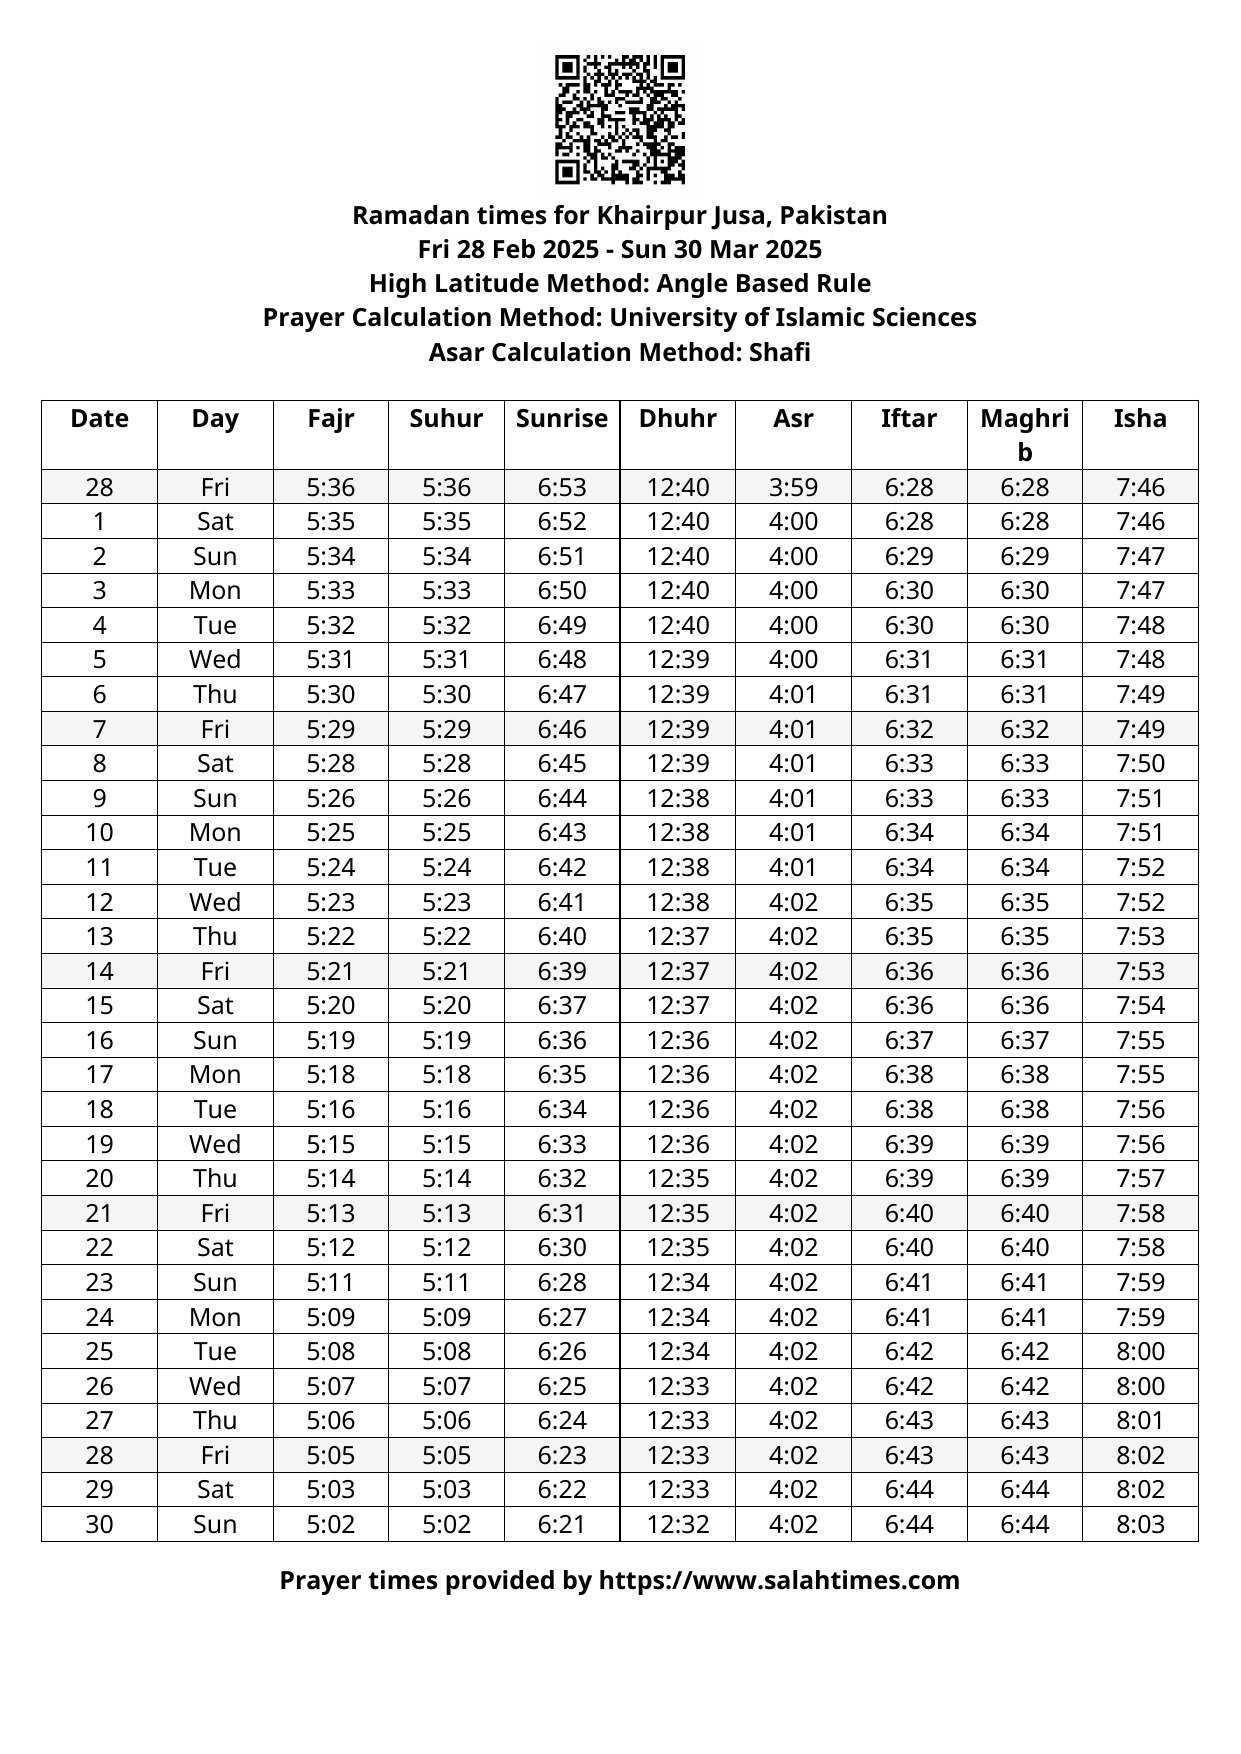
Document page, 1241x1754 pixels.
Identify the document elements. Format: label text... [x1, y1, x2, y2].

table_cell 6:26 [505, 1334, 619, 1368]
table_cell 6:40 [852, 1231, 967, 1264]
table_cell 6:35 [968, 885, 1082, 918]
table_cell 5:34 [274, 539, 388, 572]
table_cell 6:28 [852, 504, 967, 538]
table_cell 10 [42, 816, 157, 849]
table_cell 6:43 [968, 1438, 1082, 1472]
table_cell 4:02 [736, 885, 851, 918]
table_cell 6:40 [852, 1196, 967, 1229]
table_cell 6:21 [505, 1507, 619, 1541]
table_cell 6:38 [852, 1092, 967, 1126]
table_cell 6:49 [505, 608, 619, 642]
table_cell 8:00 [1083, 1334, 1198, 1368]
table_cell 3 [42, 574, 157, 607]
table_cell 6:44 [968, 1507, 1082, 1541]
table_cell 5:08 [389, 1334, 504, 1368]
table_cell Wed [158, 1369, 273, 1402]
table_cell 12:36 [621, 1058, 735, 1091]
table_cell 4:02 [736, 1404, 851, 1437]
table_cell 6:31 [505, 1196, 619, 1229]
table_cell 5:09 [389, 1300, 504, 1333]
table_cell 4:01 [736, 746, 851, 780]
table_cell 16 [42, 1023, 157, 1057]
table_header Maghrib [968, 401, 1082, 469]
table_cell 4:02 [736, 954, 851, 987]
table_cell 6:51 [505, 539, 619, 572]
table_header Sunrise [505, 401, 619, 469]
table_cell 4:02 [736, 1334, 851, 1368]
table_cell 7:51 [1083, 781, 1198, 814]
table_cell 7:53 [1083, 919, 1198, 953]
table_cell 6:43 [852, 1404, 967, 1437]
table_cell 12:38 [621, 885, 735, 918]
table_cell Thu [158, 677, 273, 711]
table_cell Fri [158, 470, 273, 503]
table_cell 6:53 [505, 470, 619, 503]
table_cell 5:02 [389, 1507, 504, 1541]
table_cell 7:47 [1083, 539, 1198, 572]
table_cell 5:21 [274, 954, 388, 987]
table_cell 5:18 [389, 1058, 504, 1091]
table_cell 12:33 [621, 1404, 735, 1437]
table_cell Sat [158, 746, 273, 780]
table_cell 4:02 [736, 1196, 851, 1229]
table_cell 12:32 [621, 1507, 735, 1541]
table_cell Tue [158, 850, 273, 884]
table_cell 6:42 [505, 850, 619, 884]
table_cell 5:08 [274, 1334, 388, 1368]
table_cell 2 [42, 539, 157, 572]
table_cell 5:11 [274, 1265, 388, 1299]
table_cell 5:32 [389, 608, 504, 642]
table_cell 6:40 [968, 1231, 1082, 1264]
table_cell 7:59 [1083, 1300, 1198, 1333]
table_cell Sun [158, 1265, 273, 1299]
table_cell Sun [158, 1507, 273, 1541]
table_cell 5:26 [274, 781, 388, 814]
text Ramadan times for Khairpur Jusa, Pakistan [42, 198, 1198, 232]
table_cell 6:41 [852, 1265, 967, 1299]
table_cell 6:32 [968, 712, 1082, 745]
table_cell 6:37 [852, 1023, 967, 1057]
table_cell 5:36 [389, 470, 504, 503]
table_cell 6:34 [968, 816, 1082, 849]
table_cell 6 [42, 677, 157, 711]
table_cell 6:38 [968, 1058, 1082, 1091]
table_cell 12:40 [621, 539, 735, 572]
table_cell 7:46 [1083, 504, 1198, 538]
table_cell 8:01 [1083, 1404, 1198, 1437]
table_cell 7:51 [1083, 816, 1198, 849]
text Asar Calculation Method: Shafi [42, 334, 1198, 368]
table_cell 13 [42, 919, 157, 953]
table_cell 5:02 [274, 1507, 388, 1541]
table_cell 6:45 [505, 746, 619, 780]
table_cell 12:39 [621, 746, 735, 780]
table_cell 6:32 [852, 712, 967, 745]
table_cell 6:24 [505, 1404, 619, 1437]
table_cell 6:41 [968, 1300, 1082, 1333]
table_cell 7:58 [1083, 1196, 1198, 1229]
table_cell 8:02 [1083, 1473, 1198, 1506]
table_cell 12:35 [621, 1161, 735, 1195]
table_cell 6:31 [852, 677, 967, 711]
table_cell Fri [158, 1438, 273, 1472]
table_cell 4:00 [736, 539, 851, 572]
table_cell Wed [158, 1127, 273, 1160]
table_cell 12:37 [621, 989, 735, 1022]
table_cell 6:41 [852, 1300, 967, 1333]
table_cell 6:50 [505, 574, 619, 607]
table_cell 12:38 [621, 850, 735, 884]
table_cell 19 [42, 1127, 157, 1160]
table_cell 6:37 [968, 1023, 1082, 1057]
table_cell Thu [158, 1161, 273, 1195]
table_cell Fri [158, 1196, 273, 1229]
table_header Asr [736, 401, 851, 469]
table_cell 6:28 [968, 470, 1082, 503]
table_cell 12:34 [621, 1300, 735, 1333]
table_cell 6:30 [968, 608, 1082, 642]
table_cell 6:28 [505, 1265, 619, 1299]
table_cell 7 [42, 712, 157, 745]
table_cell 5:03 [389, 1473, 504, 1506]
table_cell 24 [42, 1300, 157, 1333]
table_cell 9 [42, 781, 157, 814]
table_cell 27 [42, 1404, 157, 1437]
table_cell 6:38 [852, 1058, 967, 1091]
table_cell 17 [42, 1058, 157, 1091]
table_cell 12:36 [621, 1023, 735, 1057]
table_cell 4:02 [736, 1507, 851, 1541]
table_cell 28 [42, 470, 157, 503]
table_cell 7:55 [1083, 1058, 1198, 1091]
table_cell 5:34 [389, 539, 504, 572]
table_cell 12:40 [621, 504, 735, 538]
table_cell 6:37 [505, 989, 619, 1022]
table_cell 5:14 [274, 1161, 388, 1195]
table_cell 8 [42, 746, 157, 780]
table_cell 6:43 [852, 1438, 967, 1472]
table_cell 6:30 [505, 1231, 619, 1264]
table_cell 6:29 [852, 539, 967, 572]
table_cell Thu [158, 1404, 273, 1437]
table_cell 5:05 [274, 1438, 388, 1472]
table_cell 5:33 [274, 574, 388, 607]
table_cell 4:02 [736, 1092, 851, 1126]
table_cell 5:15 [274, 1127, 388, 1160]
table_cell 4:02 [736, 1265, 851, 1299]
table_cell 5:22 [389, 919, 504, 953]
table_cell 6:33 [505, 1127, 619, 1160]
table_cell 12:34 [621, 1334, 735, 1368]
table_cell 6:34 [505, 1092, 619, 1126]
table_cell Mon [158, 1058, 273, 1091]
table_cell Sun [158, 539, 273, 572]
table_cell 5:36 [274, 470, 388, 503]
text Fri 28 Feb 2025 - Sun 30 Mar 2025 [42, 232, 1198, 266]
table_cell 6:22 [505, 1473, 619, 1506]
table_cell 5:26 [389, 781, 504, 814]
table_cell 1 [42, 504, 157, 538]
table_cell Fri [158, 954, 273, 987]
table_cell 5:07 [274, 1369, 388, 1402]
table_cell 5:16 [389, 1092, 504, 1126]
table_cell 4:00 [736, 643, 851, 676]
table_cell 12:36 [621, 1092, 735, 1126]
table_header Iftar [852, 401, 967, 469]
table_cell 5:35 [389, 504, 504, 538]
table_cell 5:30 [274, 677, 388, 711]
table_cell 12:39 [621, 677, 735, 711]
table_cell 4:02 [736, 989, 851, 1022]
table_cell 12:35 [621, 1231, 735, 1264]
table_header Isha [1083, 401, 1198, 469]
table_cell 6:29 [968, 539, 1082, 572]
table_cell 4:02 [736, 1231, 851, 1264]
table_cell 5:29 [274, 712, 388, 745]
text Prayer times provided by https://www.salahtimes.com [42, 1563, 1198, 1597]
table_cell Sat [158, 1231, 273, 1264]
table_cell 4:01 [736, 816, 851, 849]
table_cell 12:35 [621, 1196, 735, 1229]
table_cell 6:35 [505, 1058, 619, 1091]
table_cell 5:23 [389, 885, 504, 918]
table_header Date [42, 401, 157, 469]
table_cell 21 [42, 1196, 157, 1229]
table_cell 5:19 [389, 1023, 504, 1057]
table_cell 6:43 [968, 1404, 1082, 1437]
table_cell Wed [158, 643, 273, 676]
table_cell 5:13 [389, 1196, 504, 1229]
table_cell 12:39 [621, 643, 735, 676]
table_cell 7:46 [1083, 470, 1198, 503]
table_cell 6:44 [968, 1473, 1082, 1506]
table_cell 5:06 [389, 1404, 504, 1437]
table_cell 6:28 [968, 504, 1082, 538]
table_cell 6:39 [968, 1127, 1082, 1160]
table_cell 4:02 [736, 919, 851, 953]
table_cell 6:44 [852, 1473, 967, 1506]
table_cell 5:06 [274, 1404, 388, 1437]
table_header Dhuhr [621, 401, 735, 469]
table_cell 12:37 [621, 919, 735, 953]
text High Latitude Method: Angle Based Rule [42, 266, 1198, 300]
table_cell 6:32 [505, 1161, 619, 1195]
table_cell 7:50 [1083, 746, 1198, 780]
table_cell 6:35 [852, 919, 967, 953]
table_cell 4:00 [736, 608, 851, 642]
table_cell Wed [158, 885, 273, 918]
table_cell 12:38 [621, 781, 735, 814]
table_cell 8:02 [1083, 1438, 1198, 1472]
table_cell 11 [42, 850, 157, 884]
table_cell 6:52 [505, 504, 619, 538]
table_cell 7:52 [1083, 850, 1198, 884]
table_cell 6:41 [968, 1265, 1082, 1299]
table_cell 6:42 [852, 1369, 967, 1402]
table_cell 6:39 [852, 1127, 967, 1160]
table_cell 29 [42, 1473, 157, 1506]
table_cell 22 [42, 1231, 157, 1264]
table_cell 5:19 [274, 1023, 388, 1057]
table_cell 6:36 [505, 1023, 619, 1057]
table_cell 7:48 [1083, 643, 1198, 676]
table_cell 12:34 [621, 1265, 735, 1299]
table_header Suhur [389, 401, 504, 469]
table_cell 7:49 [1083, 677, 1198, 711]
table_cell 5:20 [274, 989, 388, 1022]
table_cell 12:36 [621, 1127, 735, 1160]
table_cell 5:31 [274, 643, 388, 676]
table_cell 12:40 [621, 608, 735, 642]
table_cell 6:33 [852, 746, 967, 780]
table_cell 4:02 [736, 1300, 851, 1333]
table_cell 14 [42, 954, 157, 987]
table_cell 5:03 [274, 1473, 388, 1506]
table_cell 4:00 [736, 504, 851, 538]
table_cell 7:56 [1083, 1127, 1198, 1160]
table_cell 8:00 [1083, 1369, 1198, 1402]
table_cell 6:33 [968, 746, 1082, 780]
table_cell 4:02 [736, 1127, 851, 1160]
table_cell 18 [42, 1092, 157, 1126]
table_cell 5:09 [274, 1300, 388, 1333]
table_cell 4:02 [736, 1023, 851, 1057]
table_cell Tue [158, 608, 273, 642]
table_cell 6:40 [968, 1196, 1082, 1229]
table_cell 12:38 [621, 816, 735, 849]
table_cell Sun [158, 1023, 273, 1057]
table_cell 5:35 [274, 504, 388, 538]
table_cell 5:21 [389, 954, 504, 987]
table_cell 4:01 [736, 712, 851, 745]
table_cell 6:31 [852, 643, 967, 676]
table_cell 5:31 [389, 643, 504, 676]
table_cell 7:47 [1083, 574, 1198, 607]
table_cell 4:02 [736, 1438, 851, 1472]
table_cell 6:31 [968, 677, 1082, 711]
table_cell 5:24 [274, 850, 388, 884]
table_cell 5:05 [389, 1438, 504, 1472]
table_cell 6:36 [968, 989, 1082, 1022]
table_cell 6:23 [505, 1438, 619, 1472]
table_cell 6:34 [968, 850, 1082, 884]
table_cell 4:02 [736, 1161, 851, 1195]
table_cell 6:31 [968, 643, 1082, 676]
table_cell 5 [42, 643, 157, 676]
table_cell 5:32 [274, 608, 388, 642]
table_cell 4:02 [736, 1473, 851, 1506]
table_cell 5:13 [274, 1196, 388, 1229]
table_cell 7:55 [1083, 1023, 1198, 1057]
table_cell 7:48 [1083, 608, 1198, 642]
table_cell 6:36 [852, 989, 967, 1022]
table_cell 5:14 [389, 1161, 504, 1195]
table_cell 6:27 [505, 1300, 619, 1333]
table_cell 5:22 [274, 919, 388, 953]
table_cell 6:42 [968, 1334, 1082, 1368]
table_cell 5:07 [389, 1369, 504, 1402]
table_cell 12:33 [621, 1369, 735, 1402]
table_cell 15 [42, 989, 157, 1022]
table_cell Mon [158, 816, 273, 849]
picture [542, 41, 699, 198]
table_cell 5:23 [274, 885, 388, 918]
table_cell 6:25 [505, 1369, 619, 1402]
table_cell 6:46 [505, 712, 619, 745]
table_cell 26 [42, 1369, 157, 1402]
table_cell 6:44 [852, 1507, 967, 1541]
table_cell 4:02 [736, 1058, 851, 1091]
table_cell Sat [158, 504, 273, 538]
table_cell Tue [158, 1334, 273, 1368]
table_cell 6:30 [852, 574, 967, 607]
table_cell 30 [42, 1507, 157, 1541]
table_cell 6:38 [968, 1092, 1082, 1126]
table_cell 4 [42, 608, 157, 642]
table_cell 5:12 [274, 1231, 388, 1264]
table_cell 5:25 [274, 816, 388, 849]
table_cell 7:53 [1083, 954, 1198, 987]
table_cell 5:33 [389, 574, 504, 607]
table_cell 6:42 [968, 1369, 1082, 1402]
table_cell 7:49 [1083, 712, 1198, 745]
table_cell 4:01 [736, 677, 851, 711]
table_cell 6:30 [852, 608, 967, 642]
table_cell 12:37 [621, 954, 735, 987]
table_header Fajr [274, 401, 388, 469]
table_header Day [158, 401, 273, 469]
table_cell 7:57 [1083, 1161, 1198, 1195]
table_cell 6:39 [852, 1161, 967, 1195]
table_cell 5:16 [274, 1092, 388, 1126]
table_cell 8:03 [1083, 1507, 1198, 1541]
table_cell 6:40 [505, 919, 619, 953]
table_cell 20 [42, 1161, 157, 1195]
table_cell Tue [158, 1092, 273, 1126]
table_cell 6:36 [968, 954, 1082, 987]
table_cell 4:00 [736, 574, 851, 607]
table_cell 4:01 [736, 781, 851, 814]
table_cell 28 [42, 1438, 157, 1472]
table_cell 7:56 [1083, 1092, 1198, 1126]
table_cell 6:42 [852, 1334, 967, 1368]
table_cell 6:33 [968, 781, 1082, 814]
table_cell 5:28 [389, 746, 504, 780]
table_cell 5:18 [274, 1058, 388, 1091]
table_cell 6:30 [968, 574, 1082, 607]
table_cell 6:35 [852, 885, 967, 918]
table_cell 6:47 [505, 677, 619, 711]
table_cell 6:34 [852, 816, 967, 849]
table_cell Fri [158, 712, 273, 745]
table_cell 25 [42, 1334, 157, 1368]
table_cell 5:12 [389, 1231, 504, 1264]
table_cell 6:48 [505, 643, 619, 676]
table_cell 7:59 [1083, 1265, 1198, 1299]
table_cell 4:02 [736, 1369, 851, 1402]
table_cell 12:40 [621, 574, 735, 607]
table_cell 6:41 [505, 885, 619, 918]
table_cell 23 [42, 1265, 157, 1299]
table_cell 5:30 [389, 677, 504, 711]
table_cell 6:35 [968, 919, 1082, 953]
table_cell 6:39 [505, 954, 619, 987]
table_cell 6:34 [852, 850, 967, 884]
text Prayer Calculation Method: University of Islamic Sciences [42, 300, 1198, 334]
table_cell 7:58 [1083, 1231, 1198, 1264]
table_cell 5:25 [389, 816, 504, 849]
table_cell Sun [158, 781, 273, 814]
table_cell 5:28 [274, 746, 388, 780]
table_cell 6:39 [968, 1161, 1082, 1195]
table_cell 12:39 [621, 712, 735, 745]
table_cell 5:24 [389, 850, 504, 884]
table_cell 5:29 [389, 712, 504, 745]
table_cell 12:33 [621, 1473, 735, 1506]
table_cell 12:40 [621, 470, 735, 503]
table_cell 3:59 [736, 470, 851, 503]
table_cell Sat [158, 989, 273, 1022]
table_cell Thu [158, 919, 273, 953]
table_cell 7:54 [1083, 989, 1198, 1022]
table_cell Mon [158, 1300, 273, 1333]
table_cell 12:33 [621, 1438, 735, 1472]
table_cell 6:33 [852, 781, 967, 814]
table_cell 6:44 [505, 781, 619, 814]
table_cell Sat [158, 1473, 273, 1506]
table_cell 6:28 [852, 470, 967, 503]
table_cell 4:01 [736, 850, 851, 884]
table_cell 6:43 [505, 816, 619, 849]
table_cell 5:20 [389, 989, 504, 1022]
table_cell 6:36 [852, 954, 967, 987]
table_cell 12 [42, 885, 157, 918]
table_cell 5:15 [389, 1127, 504, 1160]
table_cell 5:11 [389, 1265, 504, 1299]
table_cell Mon [158, 574, 273, 607]
table_cell 7:52 [1083, 885, 1198, 918]
